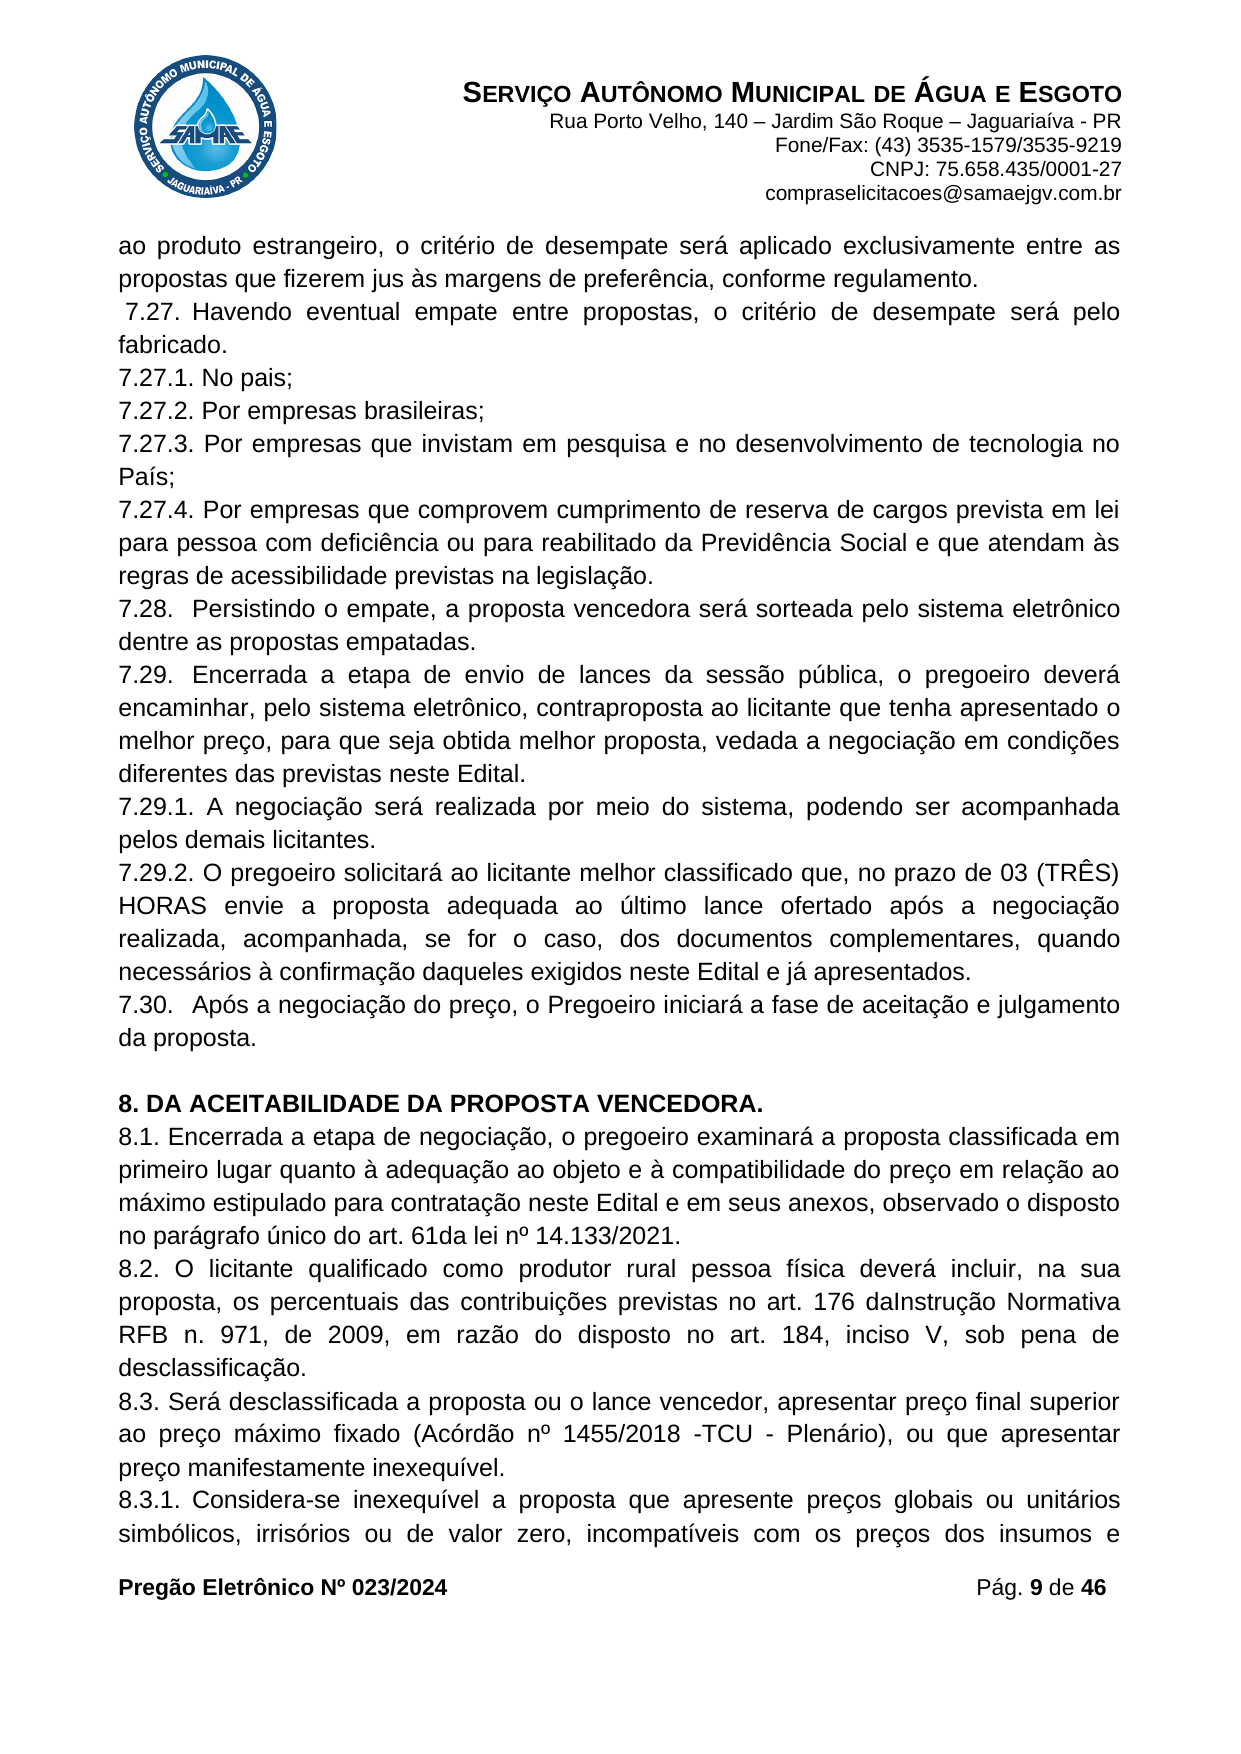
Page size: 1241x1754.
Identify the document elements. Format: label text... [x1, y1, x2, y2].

text 7.27.2. Por empresas brasileiras; [118, 396, 1122, 424]
text 7.29.1. A negociação será realizada por meio do sistema, podendo ser acompanhada pelos demais licitantes. [118, 792, 1122, 854]
text 8.1. Encerrada a etapa de negociação, o pregoeiro examinará a proposta classificada em primeiro lugar quanto à adequação ao objeto e à compatibilidade do preço em relação ao máximo estipulado para contratação neste Edital e em seus anexos, observado o disposto no parágrafo único do art. 61da lei nº 14.133/2021. [118, 1122, 1122, 1250]
text 7.27.4. Por empresas que comprovem cumprimento de reserva de cargos prevista em lei para pessoa com deficiência ou para reabilitado da Previdência Social e que atendam às regras de acessibilidade previstas na legislação. [118, 495, 1122, 590]
text 7.27. Havendo eventual empate entre propostas, o critério de desempate será pelo fabricado. [118, 297, 1122, 358]
text 8. DA ACEITABILIDADE DA PROPOSTA VENCEDORA. [118, 1089, 1122, 1118]
text 7.30. Após a negociação do preço, o Pregoeiro iniciará a fase de aceitação e julgamento da proposta. [118, 990, 1122, 1052]
text 7.29.2. O pregoeiro solicitará ao licitante melhor classificado que, no prazo de 03 (TRÊS) HORAS envie a proposta adequada ao último lance ofertado após a negociação realizada, acompanhada, se for o caso, dos documentos complementares, quando necessários à confirmação daqueles exigidos neste Edital e já apresentados. [118, 858, 1122, 986]
text 7.27.1. No pais; [118, 363, 1122, 392]
picture [134, 55, 277, 198]
text 7.27.3. Por empresas que invistam em pesquisa e no desenvolvimento de tecnologia no País; [118, 429, 1122, 491]
text 7.28. Persistindo o empate, a proposta vencedora será sorteada pelo sistema eletrônico dentre as propostas empatadas. [118, 594, 1122, 656]
text 8.3. Será desclassificada a proposta ou o lance vencedor, apresentar preço final superior ao preço máximo fixado (Acórdão nº 1455/2018 -TCU - Plenário), ou que apresentar preço manifestamente inexequível. [118, 1386, 1122, 1481]
text 7.29. Encerrada a etapa de envio de lances da sessão pública, o pregoeiro deverá encaminhar, pelo sistema eletrônico, contraproposta ao licitante que tenha apresentado o melhor preço, para que seja obtida melhor proposta, vedada a negociação em condições diferentes das previstas neste Edital. [118, 660, 1122, 788]
text 8.2. O licitante qualificado como produtor rural pessoa física deverá incluir, na sua proposta, os percentuais das contribuições previstas no art. 176 daInstrução Normativa RFB n. 971, de 2009, em razão do disposto no art. 184, inciso V, sob pena de desclassificação. [118, 1254, 1122, 1382]
